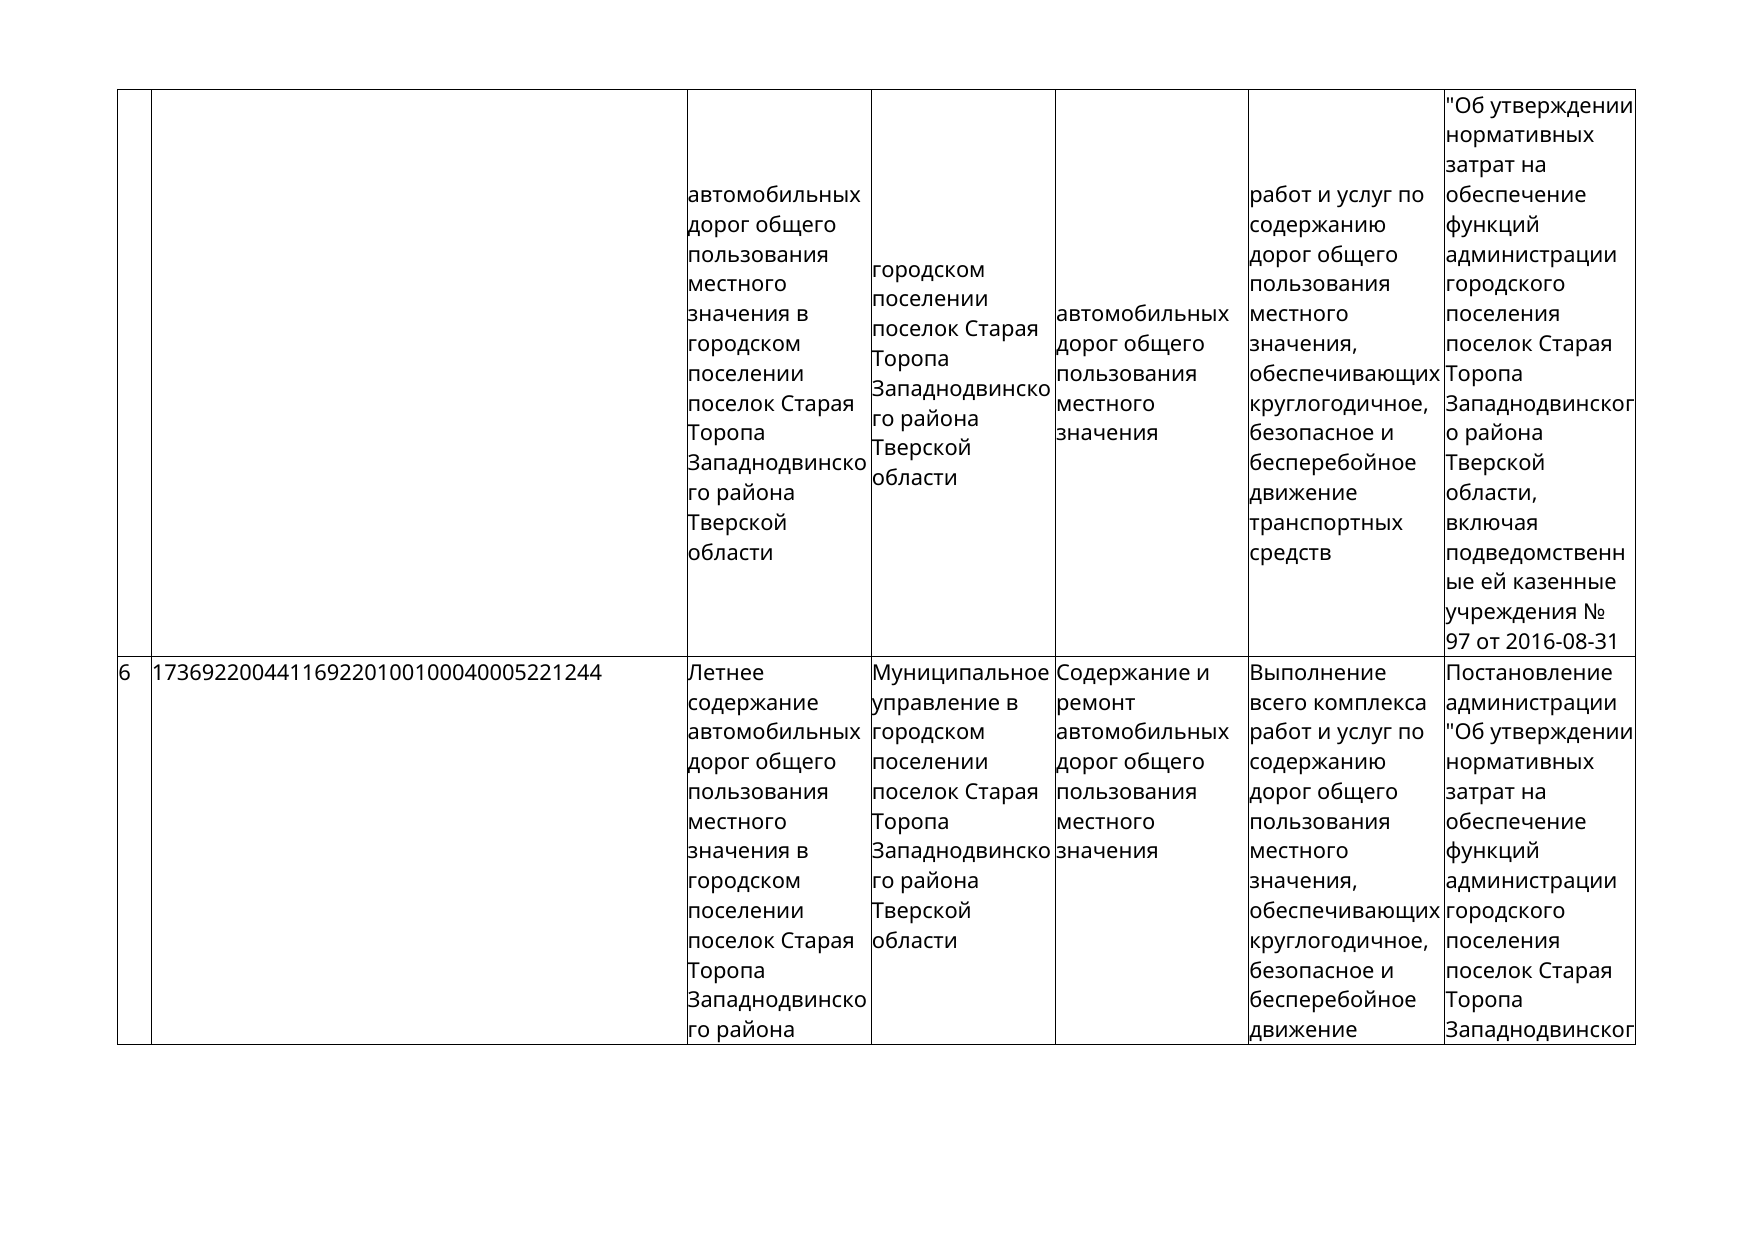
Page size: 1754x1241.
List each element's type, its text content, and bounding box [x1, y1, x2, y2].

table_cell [688, 90, 871, 656]
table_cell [872, 90, 1055, 656]
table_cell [1056, 90, 1248, 656]
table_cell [1056, 657, 1248, 1044]
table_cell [152, 90, 687, 656]
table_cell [872, 657, 1055, 1044]
table_cell 5 [118, 90, 151, 656]
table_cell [1445, 90, 1635, 656]
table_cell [152, 657, 687, 1044]
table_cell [1445, 657, 1635, 1044]
table_cell 6 [118, 657, 151, 1044]
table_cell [1249, 90, 1444, 656]
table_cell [688, 657, 871, 1044]
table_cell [1249, 657, 1444, 1044]
